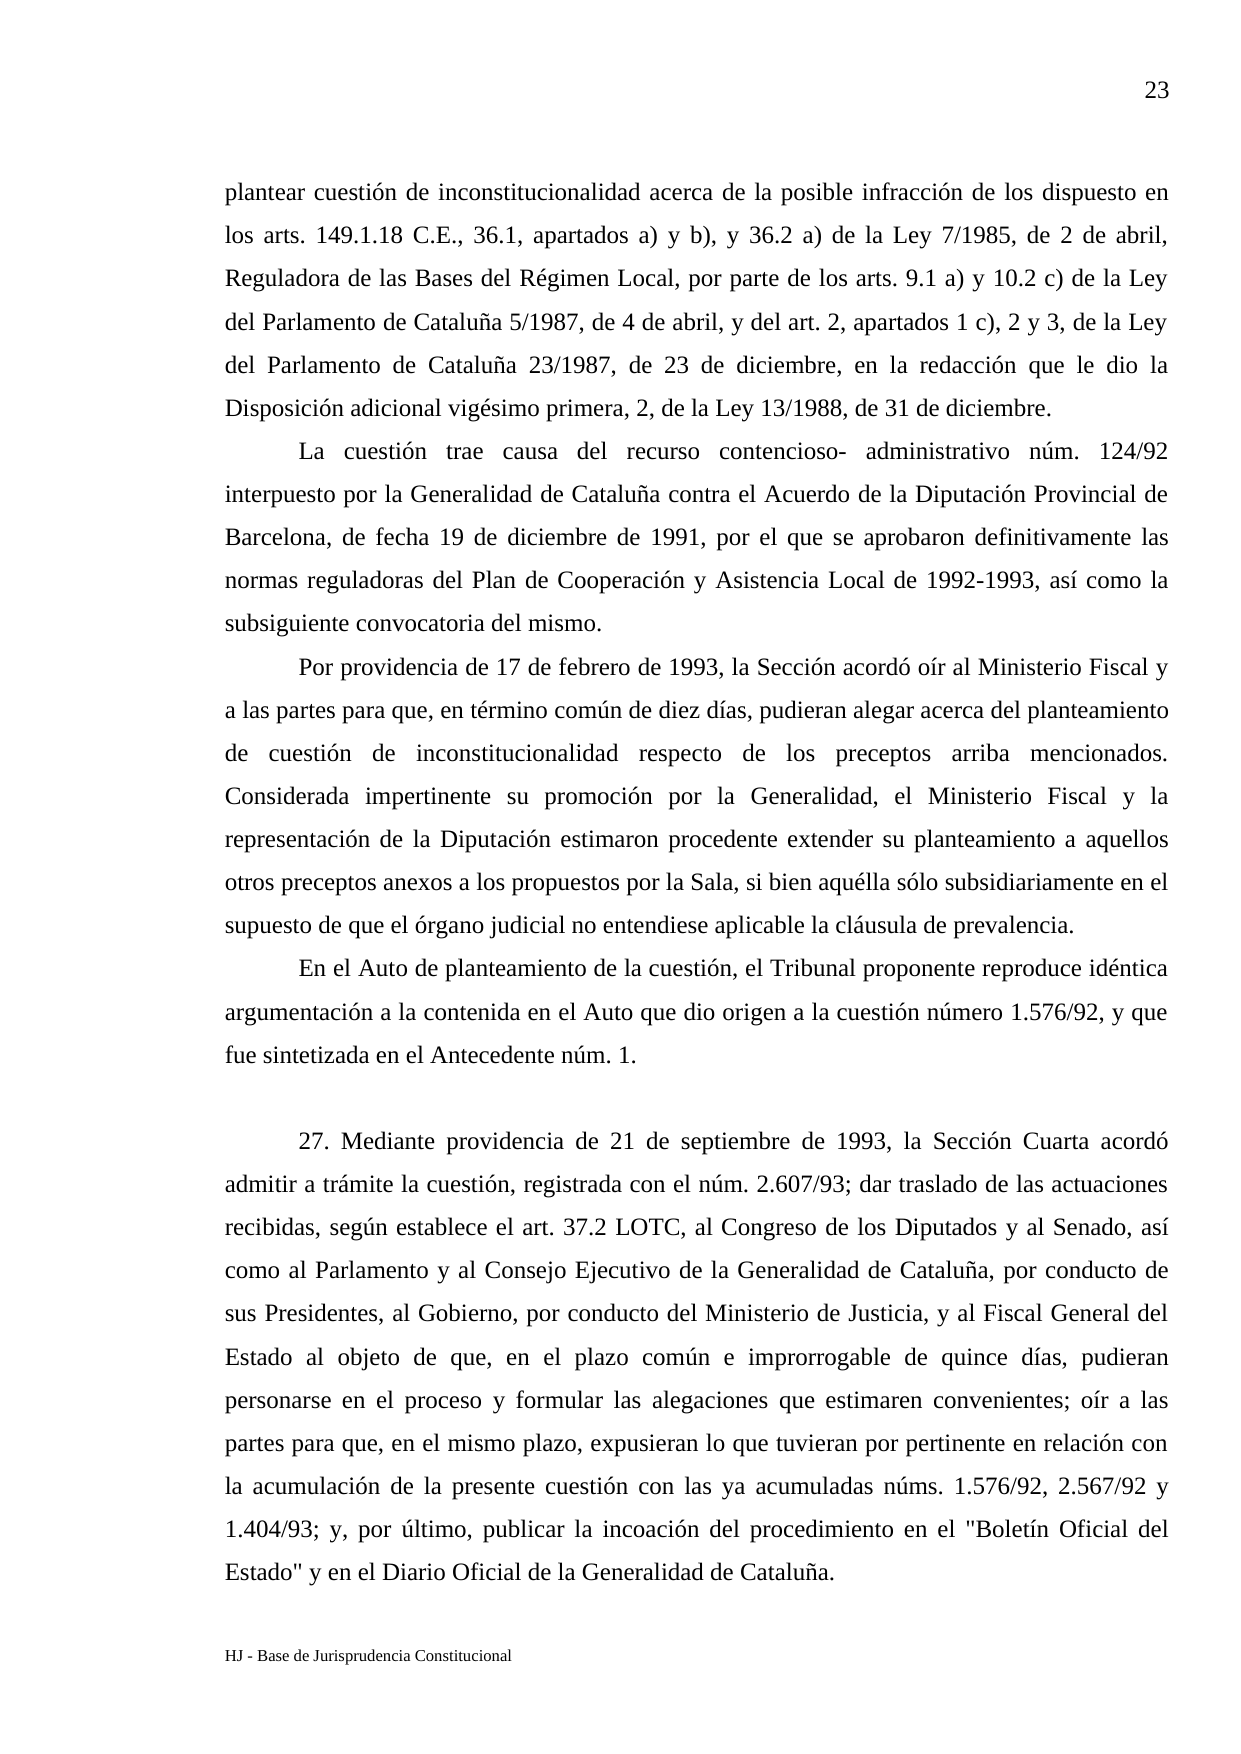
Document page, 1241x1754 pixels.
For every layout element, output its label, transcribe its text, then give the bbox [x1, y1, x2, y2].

text La cuestión trae causa del recurso contencioso- administrativo núm. 124/92 interpuesto por la Generalidad de Cataluña contra el Acuerdo de la Diputación Provincial de Barcelona, de fecha 19 de diciembre de 1991, por el que se aprobaron definitivamente las normas reguladoras del Plan de Cooperación y Asistencia Local de 1992-1993, así como la subsiguiente convocatoria del mismo. [224, 436, 1169, 637]
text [224, 177, 1169, 422]
text 27. Mediante providencia de 21 de septiembre de 1993, la Sección Cuarta acordó admitir a trámite la cuestión, registrada con el núm. 2.607/93; dar traslado de las actuaciones recibidas, según establece el art. 37.2 LOTC, al Congreso de los Diputados y al Senado, así como al Parlamento y al Consejo Ejecutivo de la Generalidad de Cataluña, por conducto de sus Presidentes, al Gobierno, por conducto del Ministerio de Justicia, y al Fiscal General del Estado al objeto de que, en el plazo común e improrrogable de quince días, pudieran personarse en el proceso y formular las alegaciones que estimaren convenientes; oír a las partes para que, en el mismo plazo, expusieran lo que tuvieran por pertinente en relación con la acumulación de la presente cuestión con las ya acumuladas núms. 1.576/92, 2.567/92 y 1.404/93; y, por último, publicar la incoación del procedimiento en el "Boletín Oficial del Estado" y en el Diario Oficial de la Generalidad de Cataluña. [224, 1126, 1169, 1586]
text Por providencia de 17 de febrero de 1993, la Sección acordó oír al Ministerio Fiscal y a las partes para que, en término común de diez días, pudieran alegar acerca del planteamiento de cuestión de inconstitucionalidad respecto de los preceptos arriba mencionados. Considerada impertinente su promoción por la Generalidad, el Ministerio Fiscal y la representación de la Diputación estimaron procedente extender su planteamiento a aquellos otros preceptos anexos a los propuestos por la Sala, si bien aquélla sólo subsidiariamente en el supuesto de que el órgano judicial no entendiese aplicable la cláusula de prevalencia. [224, 652, 1169, 939]
text En el Auto de planteamiento de la cuestión, el Tribunal proponente reproduce idéntica argumentación a la contenida en el Auto que dio origen a la cuestión número 1.576/92, y que fue sintetizada en el Antecedente núm. 1. [224, 953, 1169, 1068]
